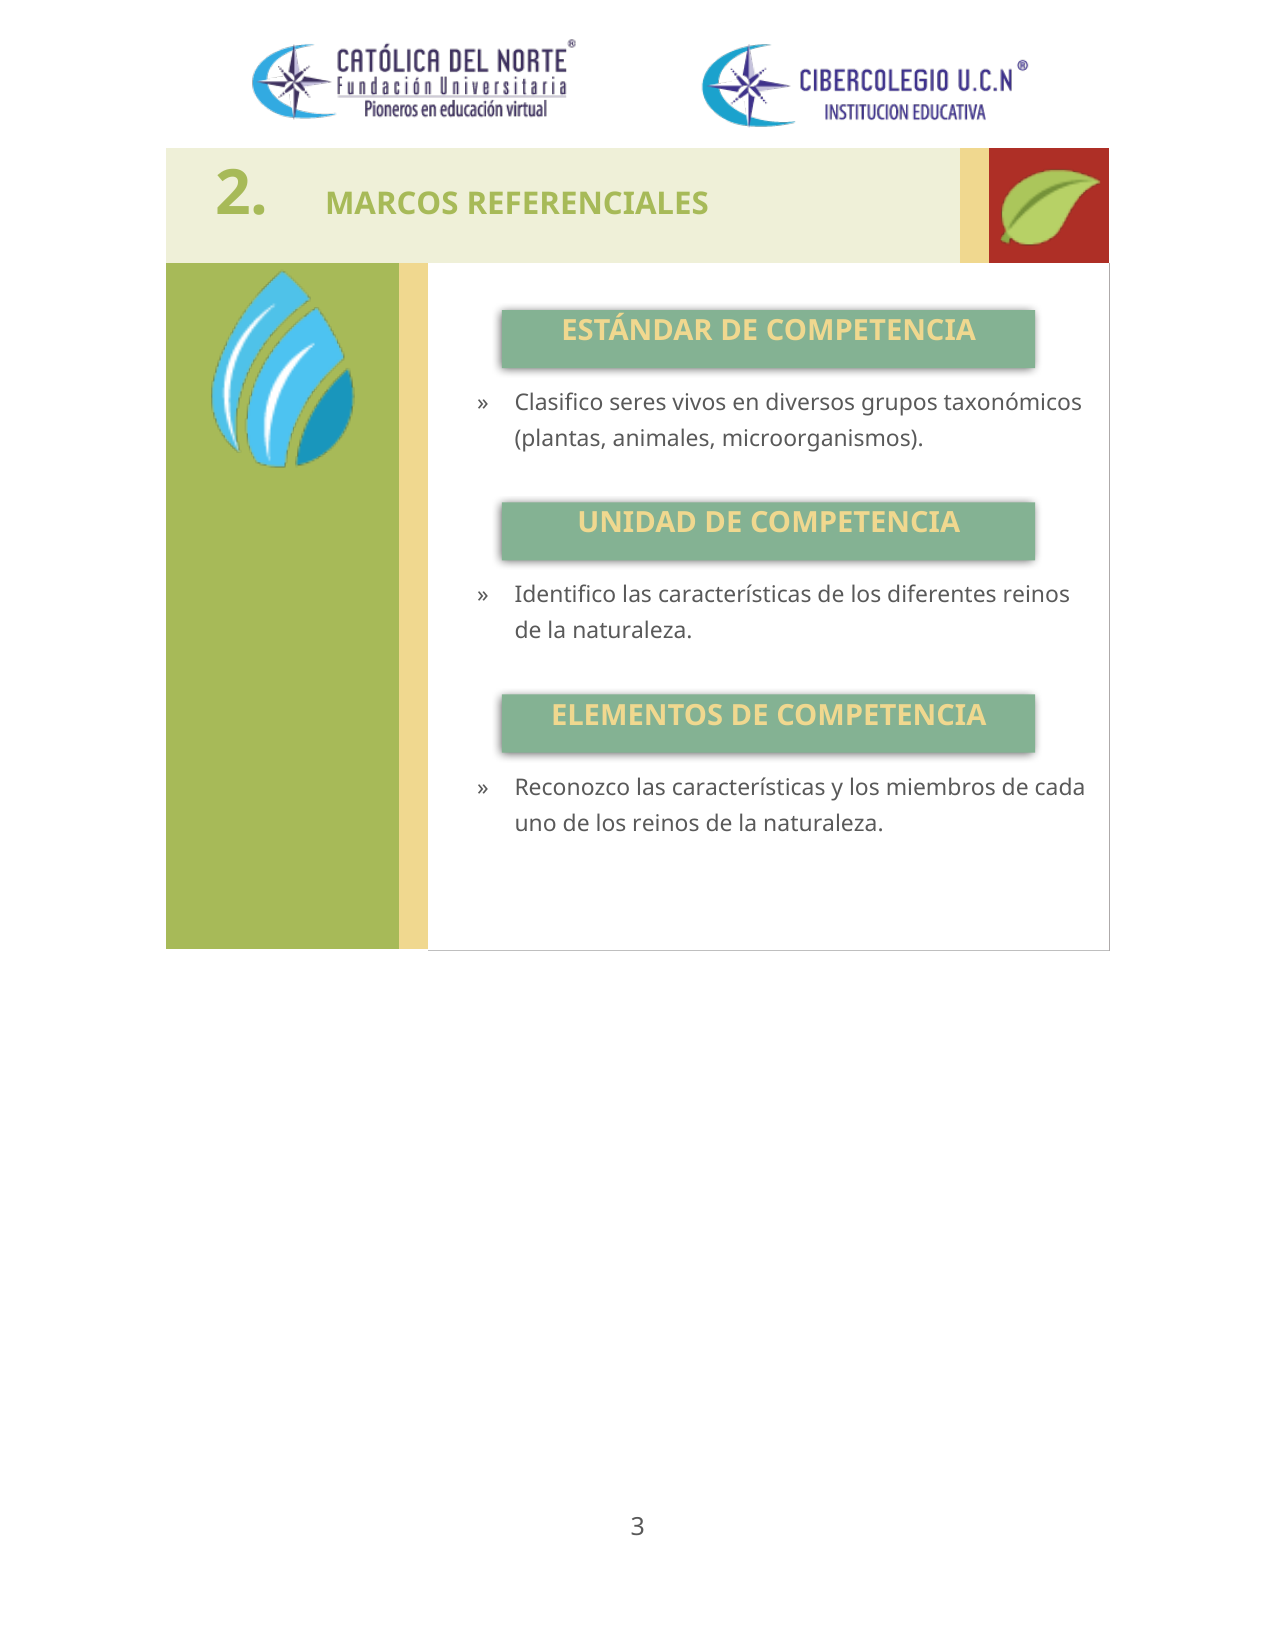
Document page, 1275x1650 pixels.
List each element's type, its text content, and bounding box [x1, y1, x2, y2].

picture [185, 262, 380, 476]
table_header [960, 148, 989, 263]
table_cell Clasifico seres vivos en diversos grupos taxonómicos (plantas, animales, microorganismos). Identifico las características de los diferentes reinos de la naturaleza. Reconozco las características y los miembros de cada uno de los reinos de la naturaleza. [428, 263, 1109, 949]
picture [212, 22, 615, 135]
table_header MARCOS REFERENCIALES [166, 148, 960, 263]
table_cell [399, 263, 428, 949]
picture [1000, 147, 1100, 258]
table_header [989, 148, 1109, 263]
table_cell [166, 263, 399, 949]
picture [672, 31, 1057, 139]
